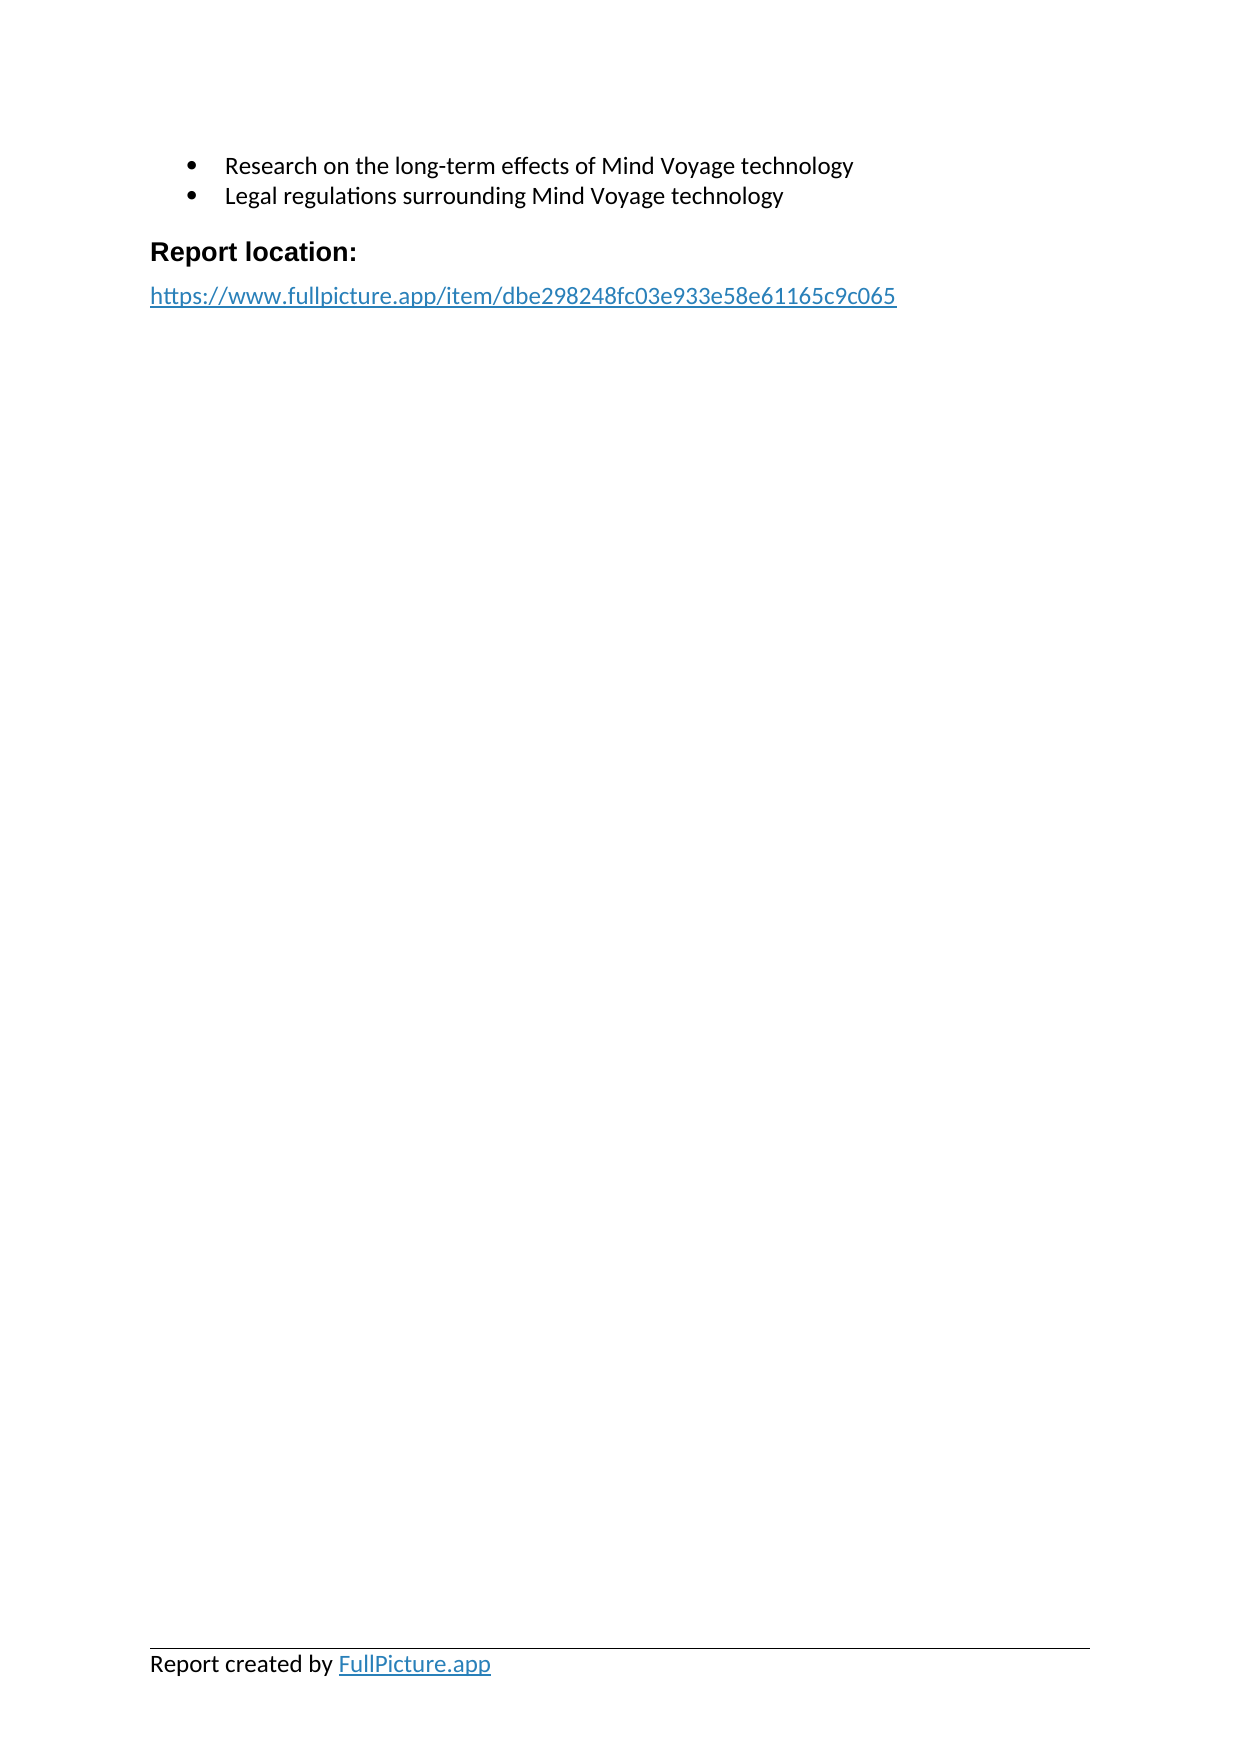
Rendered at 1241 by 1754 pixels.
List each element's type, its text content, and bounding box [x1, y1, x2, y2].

subtitle Report location: [150, 236, 1090, 267]
list Research on the long-term effects of Mind Voyage technology [187, 150, 1090, 181]
text https://www.fullpicture.app/item/dbe298248fc03e933e58e61165c9c065 [150, 280, 1090, 310]
list Legal regulations surrounding Mind Voyage technology [187, 181, 1090, 211]
